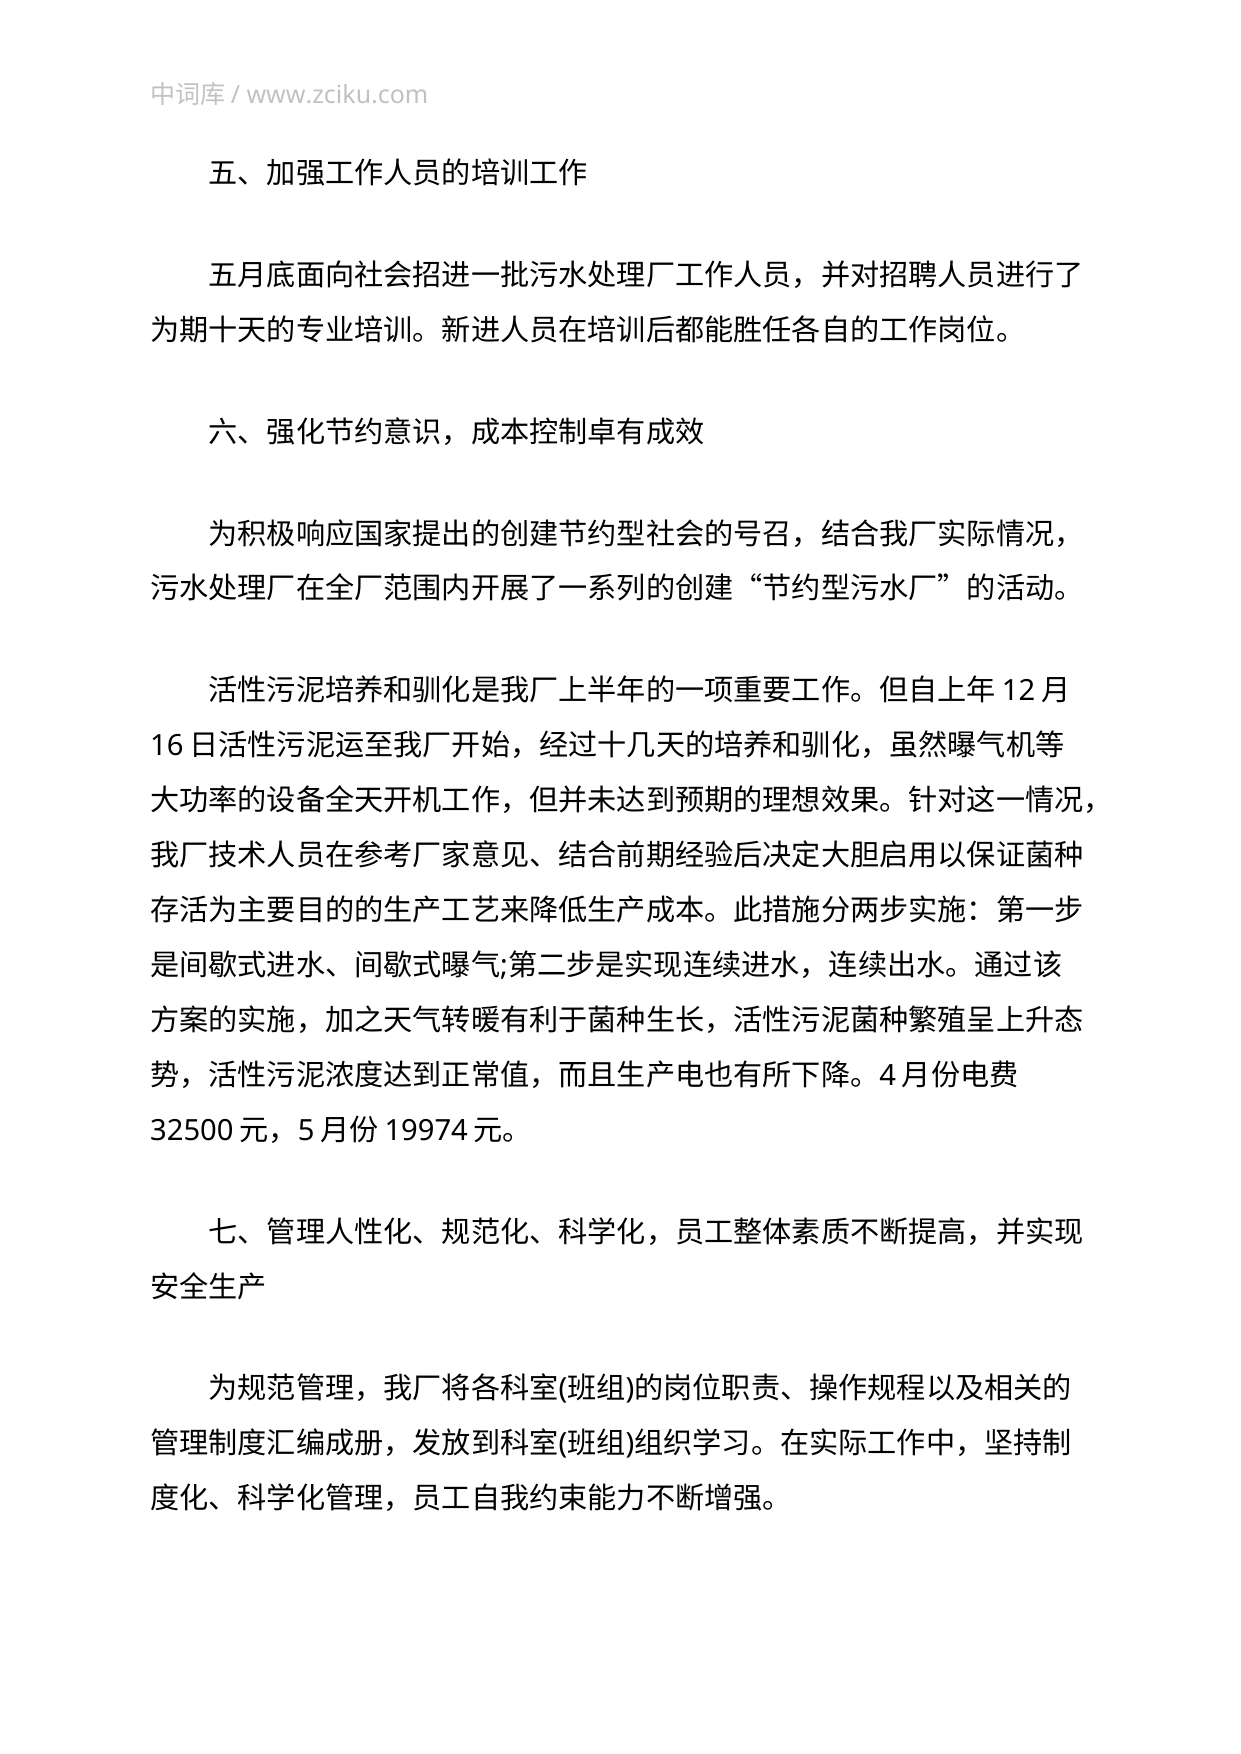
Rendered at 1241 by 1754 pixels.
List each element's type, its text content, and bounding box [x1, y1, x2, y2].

text 为规范管理，我厂将各科室(班组)的岗位职责、操作规程以及相关的管理制度汇编成册，发放到科室(班组)组织学习。在实际工作中，坚持制度化、科学化管理，员工自我约束能力不断增强。 [150, 1365, 1090, 1517]
text 为积极响应国家提出的创建节约型社会的号召，结合我厂实际情况，污水处理厂在全厂范围内开展了一系列的创建“节约型污水厂”的活动。 [150, 510, 1090, 607]
text 五月底面向社会招进一批污水处理厂工作人员，并对招聘人员进行了为期十天的专业培训。新进人员在培训后都能胜任各自的工作岗位。 [150, 252, 1090, 349]
text 活性污泥培养和驯化是我厂上半年的一项重要工作。但自上年12月16日活性污泥运至我厂开始，经过十几天的培养和驯化，虽然曝气机等大功率的设备全天开机工作，但并未达到预期的理想效果。针对这一情况，我厂技术人员在参考厂家意见、结合前期经验后决定大胆启用以保证菌种存活为主要目的的生产工艺来降低生产成本。此措施分两步实施：第一步是间歇式进水、间歇式曝气;第二步是实现连续进水，连续出水。通过该方案的实施，加之天气转暖有利于菌种生长，活性污泥菌种繁殖呈上升态势，活性污泥浓度达到正常值，而且生产电也有所下降。4月份电费32500元，5月份19974元。 [150, 667, 1090, 1149]
text 五、加强工作人员的培训工作 [150, 150, 1090, 192]
text 七、管理人性化、规范化、科学化，员工整体素质不断提高，并实现安全生产 [150, 1208, 1090, 1306]
text 六、强化节约意识，成本控制卓有成效 [150, 408, 1090, 451]
